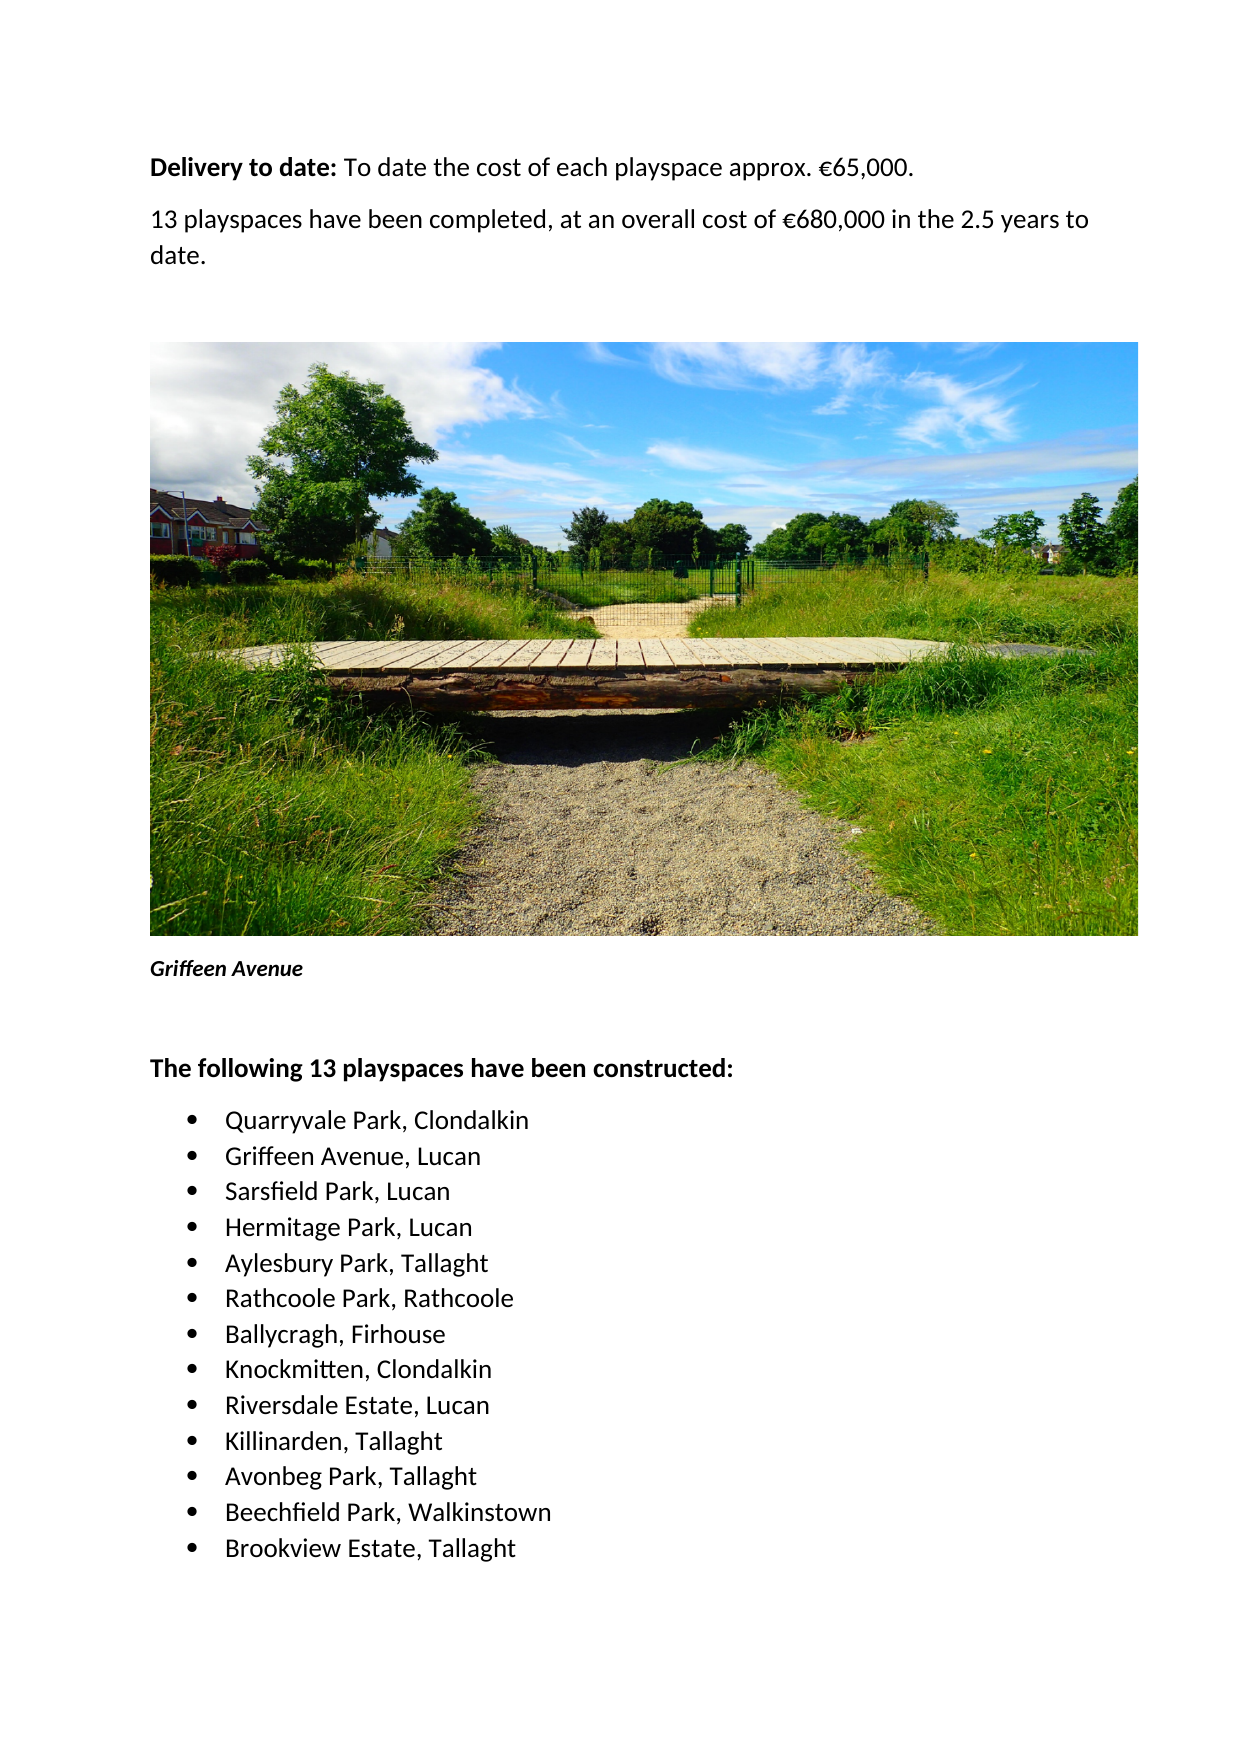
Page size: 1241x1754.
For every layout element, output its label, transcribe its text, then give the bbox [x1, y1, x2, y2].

list Aylesbury Park, Tallaght [187, 1246, 1090, 1279]
list Killinarden, Tallaght [187, 1424, 1090, 1457]
list Knockmitten, Clondalkin [187, 1353, 1090, 1386]
list Avonbeg Park, Tallaght [187, 1459, 1090, 1492]
list Sarsfield Park, Lucan [187, 1174, 1090, 1207]
list Quarryvale Park, Clondalkin [187, 1103, 1090, 1136]
list Beechfield Park, Walkinstown [187, 1495, 1090, 1528]
list Brookview Estate, Tallaght [187, 1531, 1090, 1564]
list Griffeen Avenue, Lucan [187, 1139, 1090, 1172]
text The following 13 playspaces have been constructed: [150, 1051, 1090, 1084]
list Riversdale Estate, Lucan [187, 1388, 1090, 1421]
text Delivery to date: To date the cost of each playspace approx. €65,000. [150, 150, 1090, 183]
picture [150, 342, 1139, 936]
list Rathcoole Park, Rathcoole [187, 1281, 1090, 1314]
text Griffeen Avenue [150, 954, 1090, 982]
text 13 playspaces have been completed, at an overall cost of €680,000 in the 2.5 years to date. [150, 202, 1090, 271]
list Hermitage Park, Lucan [187, 1210, 1090, 1243]
list Ballycragh, Firhouse [187, 1317, 1090, 1350]
